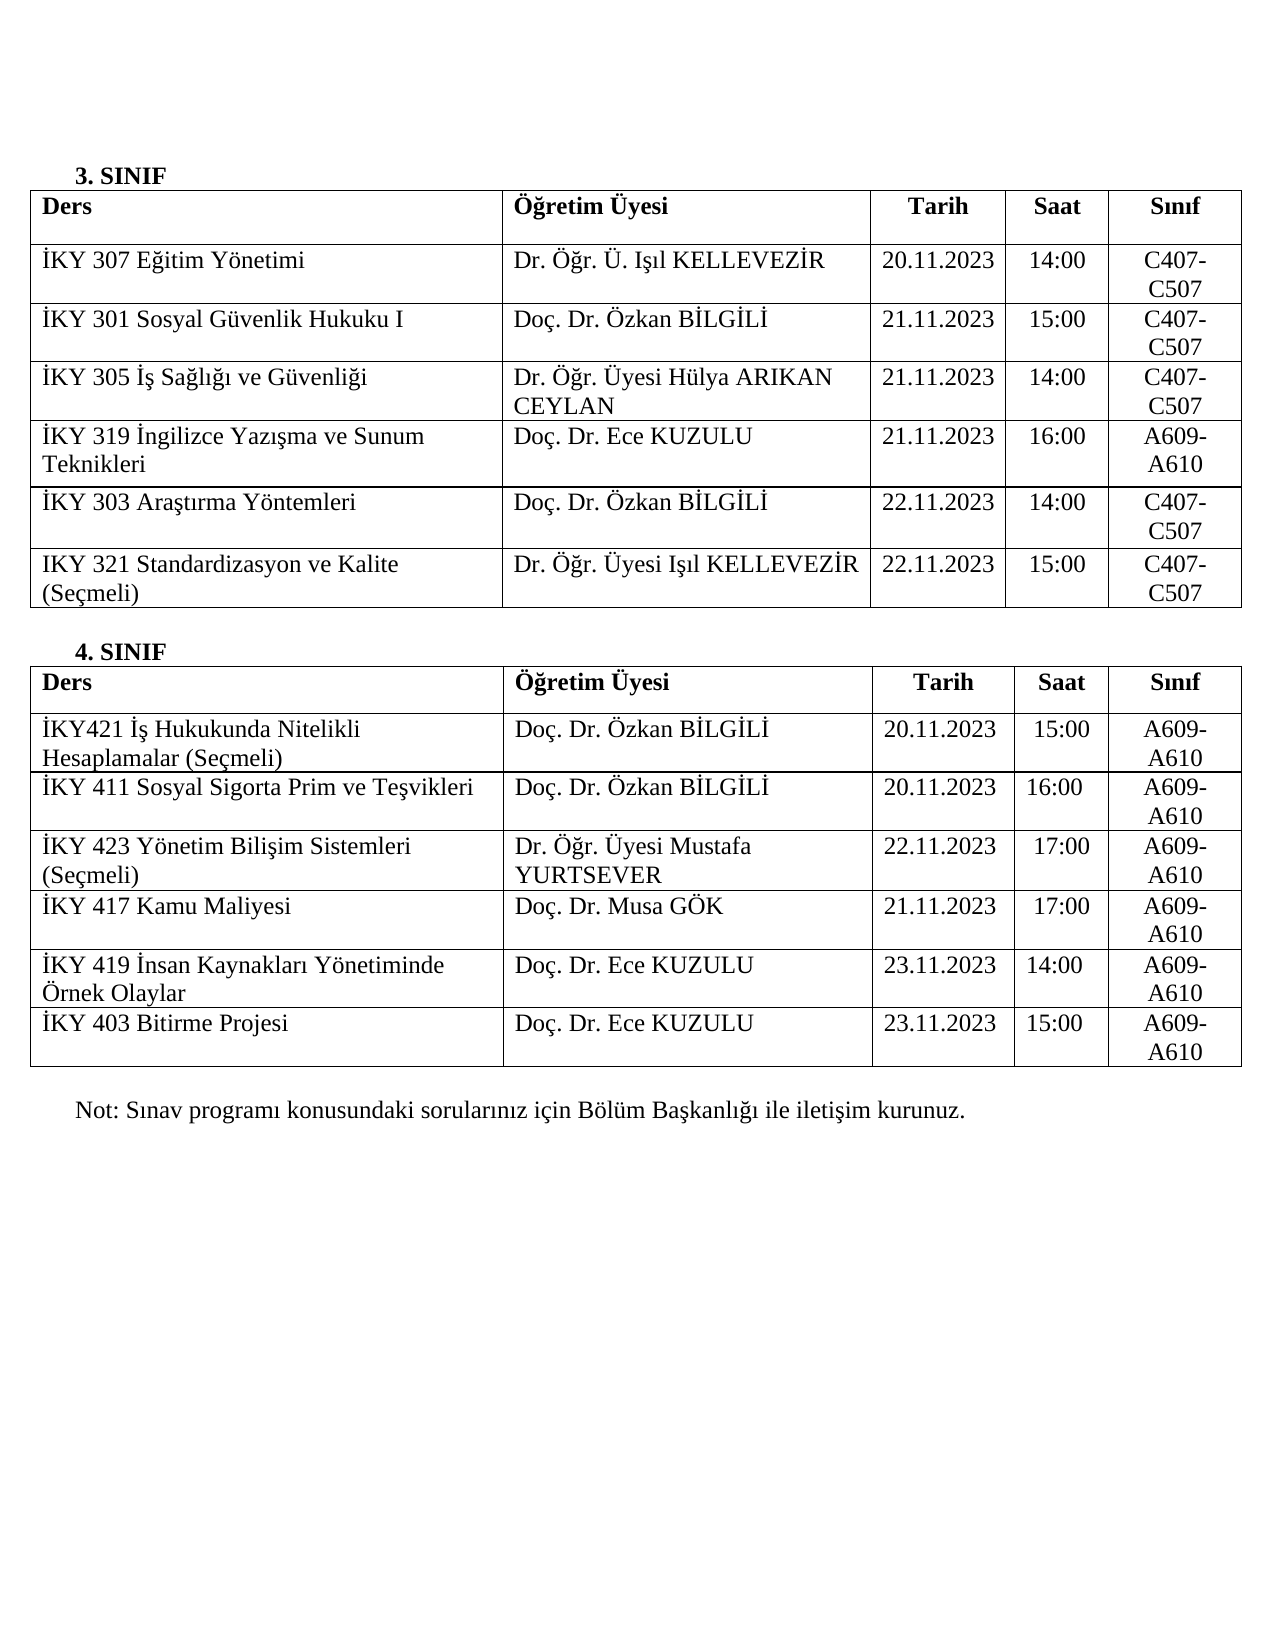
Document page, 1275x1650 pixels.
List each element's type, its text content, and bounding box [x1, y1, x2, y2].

table_cell 21.11.2023 [871, 421, 1005, 486]
table_header Sınıf [1109, 667, 1241, 713]
table_cell C407-C507 [1109, 488, 1241, 548]
table_cell İKY 303 Araştırma Yöntemleri [31, 488, 502, 548]
text 4. SINIF [75, 637, 1200, 666]
table_cell 15:00 [1015, 714, 1108, 771]
table_header Tarih [873, 667, 1014, 713]
table_cell A609-A610 [1109, 891, 1241, 949]
table_cell 16:00 [1015, 773, 1108, 830]
table_cell 20.11.2023 [873, 714, 1014, 771]
table_cell İKY 403 Bitirme Projesi [31, 1008, 503, 1066]
table_header Tarih [871, 191, 1005, 244]
table_cell 14:00 [1015, 950, 1108, 1007]
table_cell Doç. Dr. Ece KUZULU [503, 421, 870, 486]
table_header Öğretim Üyesi [504, 667, 872, 713]
table_cell 22.11.2023 [871, 488, 1005, 548]
table_cell Dr. Öğr. Üyesi Işıl KELLEVEZİR [503, 549, 870, 607]
table_cell İKY 307 Eğitim Yönetimi [31, 245, 502, 303]
table_cell 14:00 [1006, 245, 1108, 303]
table_cell İKY 411 Sosyal Sigorta Prim ve Teşvikleri [31, 773, 503, 830]
table_cell İKY421 İş Hukukunda Nitelikli Hesaplamalar (Seçmeli) [31, 714, 503, 771]
table_cell 20.11.2023 [873, 773, 1014, 830]
table_header Saat [1006, 191, 1108, 244]
table_cell 20.11.2023 [871, 245, 1005, 303]
table_cell 22.11.2023 [873, 831, 1014, 890]
table_cell A609-A610 [1109, 714, 1241, 771]
text Not: Sınav programı konusundaki sorularınız için Bölüm Başkanlığı ile iletişim kurunuz. [75, 1096, 1200, 1124]
table_cell İKY 423 Yönetim Bilişim Sistemleri (Seçmeli) [31, 831, 503, 890]
text 3. SINIF [75, 161, 1200, 190]
table_cell Dr. Öğr. Üyesi Mustafa YURTSEVER [504, 831, 872, 890]
table_cell C407-C507 [1109, 362, 1241, 420]
table_cell 15:00 [1006, 304, 1108, 361]
table_cell 22.11.2023 [871, 549, 1005, 607]
table_cell A609-A610 [1109, 1008, 1241, 1066]
table_header Sınıf [1109, 191, 1241, 244]
table_cell 14:00 [1006, 488, 1108, 548]
table_cell C407-C507 [1109, 245, 1241, 303]
table_cell Doç. Dr. Özkan BİLGİLİ [504, 773, 872, 830]
table_cell İKY 417 Kamu Maliyesi [31, 891, 503, 949]
table_cell 23.11.2023 [873, 950, 1014, 1007]
table_cell IKY 321 Standardizasyon ve Kalite (Seçmeli) [31, 549, 502, 607]
table_cell A609-A610 [1109, 831, 1241, 890]
table_cell Doç. Dr. Ece KUZULU [504, 1008, 872, 1066]
table_cell Doç. Dr. Özkan BİLGİLİ [503, 304, 870, 361]
table_cell 16:00 [1006, 421, 1108, 486]
table_cell İKY 319 İngilizce Yazışma ve Sunum Teknikleri [31, 421, 502, 486]
table_cell Doç. Dr. Musa GÖK [504, 891, 872, 949]
table_cell A609-A610 [1109, 421, 1241, 486]
table_cell 15:00 [1006, 549, 1108, 607]
table_cell 21.11.2023 [873, 891, 1014, 949]
table_cell Doç. Dr. Özkan BİLGİLİ [503, 488, 870, 548]
table_cell İKY 419 İnsan Kaynakları Yönetiminde Örnek Olaylar [31, 950, 503, 1007]
table_cell Dr. Öğr. Üyesi Hülya ARIKAN CEYLAN [503, 362, 870, 420]
table_cell Dr. Öğr. Ü. Işıl KELLEVEZİR [503, 245, 870, 303]
table_cell 21.11.2023 [871, 362, 1005, 420]
table_cell A609-A610 [1109, 773, 1241, 830]
table_header Öğretim Üyesi [503, 191, 870, 244]
table_cell 17:00 [1015, 891, 1108, 949]
table_header Ders [31, 667, 503, 713]
table_cell 14:00 [1006, 362, 1108, 420]
table_header Saat [1015, 667, 1108, 713]
table_cell İKY 301 Sosyal Güvenlik Hukuku I [31, 304, 502, 361]
table_cell Doç. Dr. Özkan BİLGİLİ [504, 714, 872, 771]
table_cell Doç. Dr. Ece KUZULU [504, 950, 872, 1007]
table_cell A609-A610 [1109, 950, 1241, 1007]
table_cell 17:00 [1015, 831, 1108, 890]
table_cell C407-C507 [1109, 304, 1241, 361]
table_cell C407-C507 [1109, 549, 1241, 607]
table_cell İKY 305 İş Sağlığı ve Güvenliği [31, 362, 502, 420]
table_cell 23.11.2023 [873, 1008, 1014, 1066]
table_cell 15:00 [1015, 1008, 1108, 1066]
table_header Ders [31, 191, 502, 244]
table_cell 21.11.2023 [871, 304, 1005, 361]
